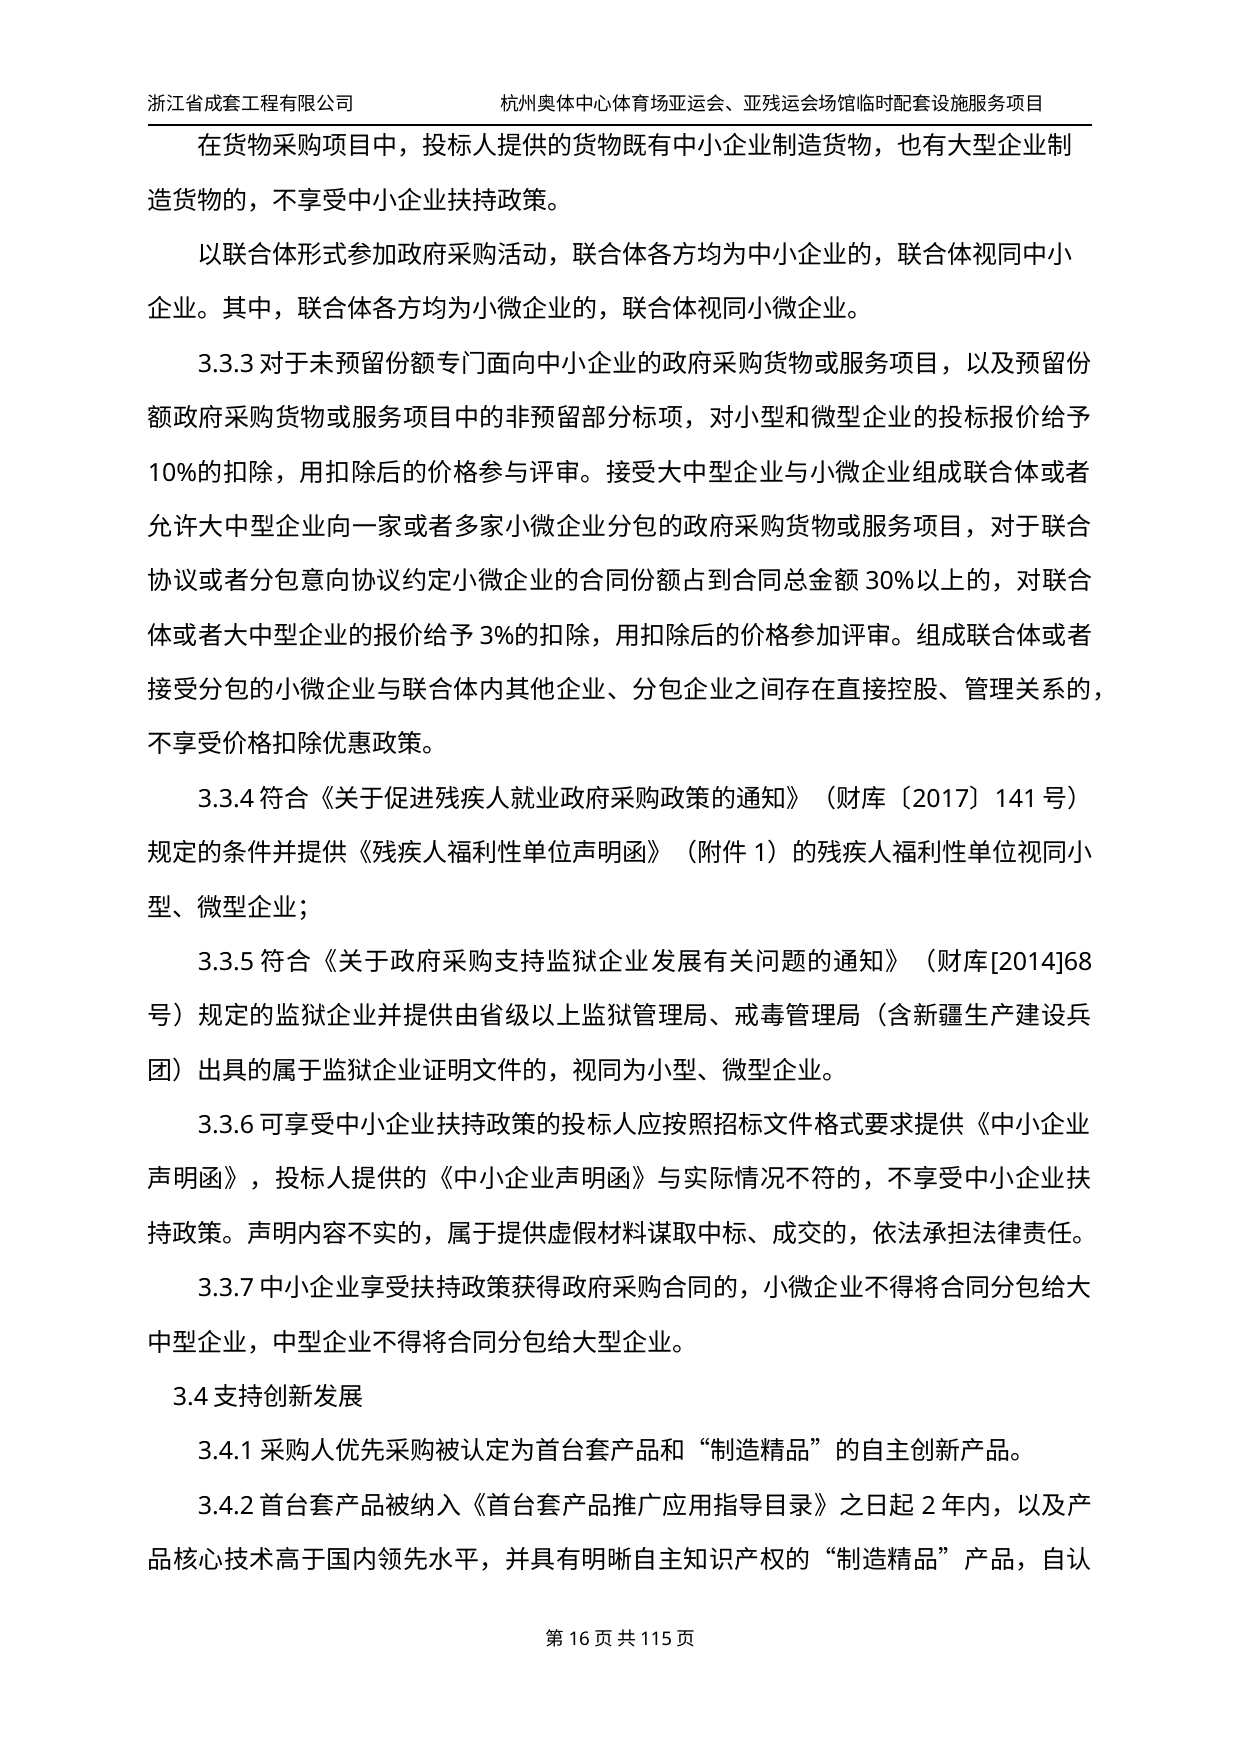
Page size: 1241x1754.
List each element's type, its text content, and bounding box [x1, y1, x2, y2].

text 3.3.7中小企业享受扶持政策获得政府采购合同的，小微企业不得将合同分包给大中型企业，中型企业不得将合同分包给大型企业。 [148, 1268, 1092, 1358]
text 3.3.3对于未预留份额专门面向中小企业的政府采购货物或服务项目，以及预留份额政府采购货物或服务项目中的非预留部分标项，对小型和微型企业的投标报价给予10%的扣除，用扣除后的价格参与评审。接受大中型企业与小微企业组成联合体或者允许大中型企业向一家或者多家小微企业分包的政府采购货物或服务项目，对于联合协议或者分包意向协议约定小微企业的合同份额占到合同总金额30%以上的，对联合体或者大中型企业的报价给予3%的扣除，用扣除后的价格参加评审。组成联合体或者接受分包的小微企业与联合体内其他企业、分包企业之间存在直接控股、管理关系的，不享受价格扣除优惠政策。 [148, 343, 1092, 760]
text 3.3.5符合《关于政府采购支持监狱企业发展有关问题的通知》（财库[2014]68号）规定的监狱企业并提供由省级以上监狱管理局、戒毒管理局（含新疆生产建设兵团）出具的属于监狱企业证明文件的，视同为小型、微型企业。 [148, 941, 1092, 1086]
text 3.4支持创新发展 [148, 1376, 1092, 1413]
text 以联合体形式参加政府采购活动，联合体各方均为中小企业的，联合体视同中小企业。其中，联合体各方均为小微企业的，联合体视同小微企业。 [148, 234, 1092, 325]
text 在货物采购项目中，投标人提供的货物既有中小企业制造货物，也有大型企业制造货物的，不享受中小企业扶持政策。 [148, 126, 1092, 216]
text 3.3.6可享受中小企业扶持政策的投标人应按照招标文件格式要求提供《中小企业声明函》，投标人提供的《中小企业声明函》与实际情况不符的，不享受中小企业扶持政策。声明内容不实的，属于提供虚假材料谋取中标、成交的，依法承担法律责任。 [148, 1104, 1092, 1249]
text 3.4.1 采购人优先采购被认定为首台套产品和“制造精品”的自主创新产品。 [148, 1431, 1092, 1467]
text 3.3.4符合《关于促进残疾人就业政府采购政策的通知》（财库〔2017〕141号）规定的条件并提供《残疾人福利性单位声明函》（附件1）的残疾人福利性单位视同小型、微型企业； [148, 778, 1092, 923]
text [148, 1485, 1092, 1576]
